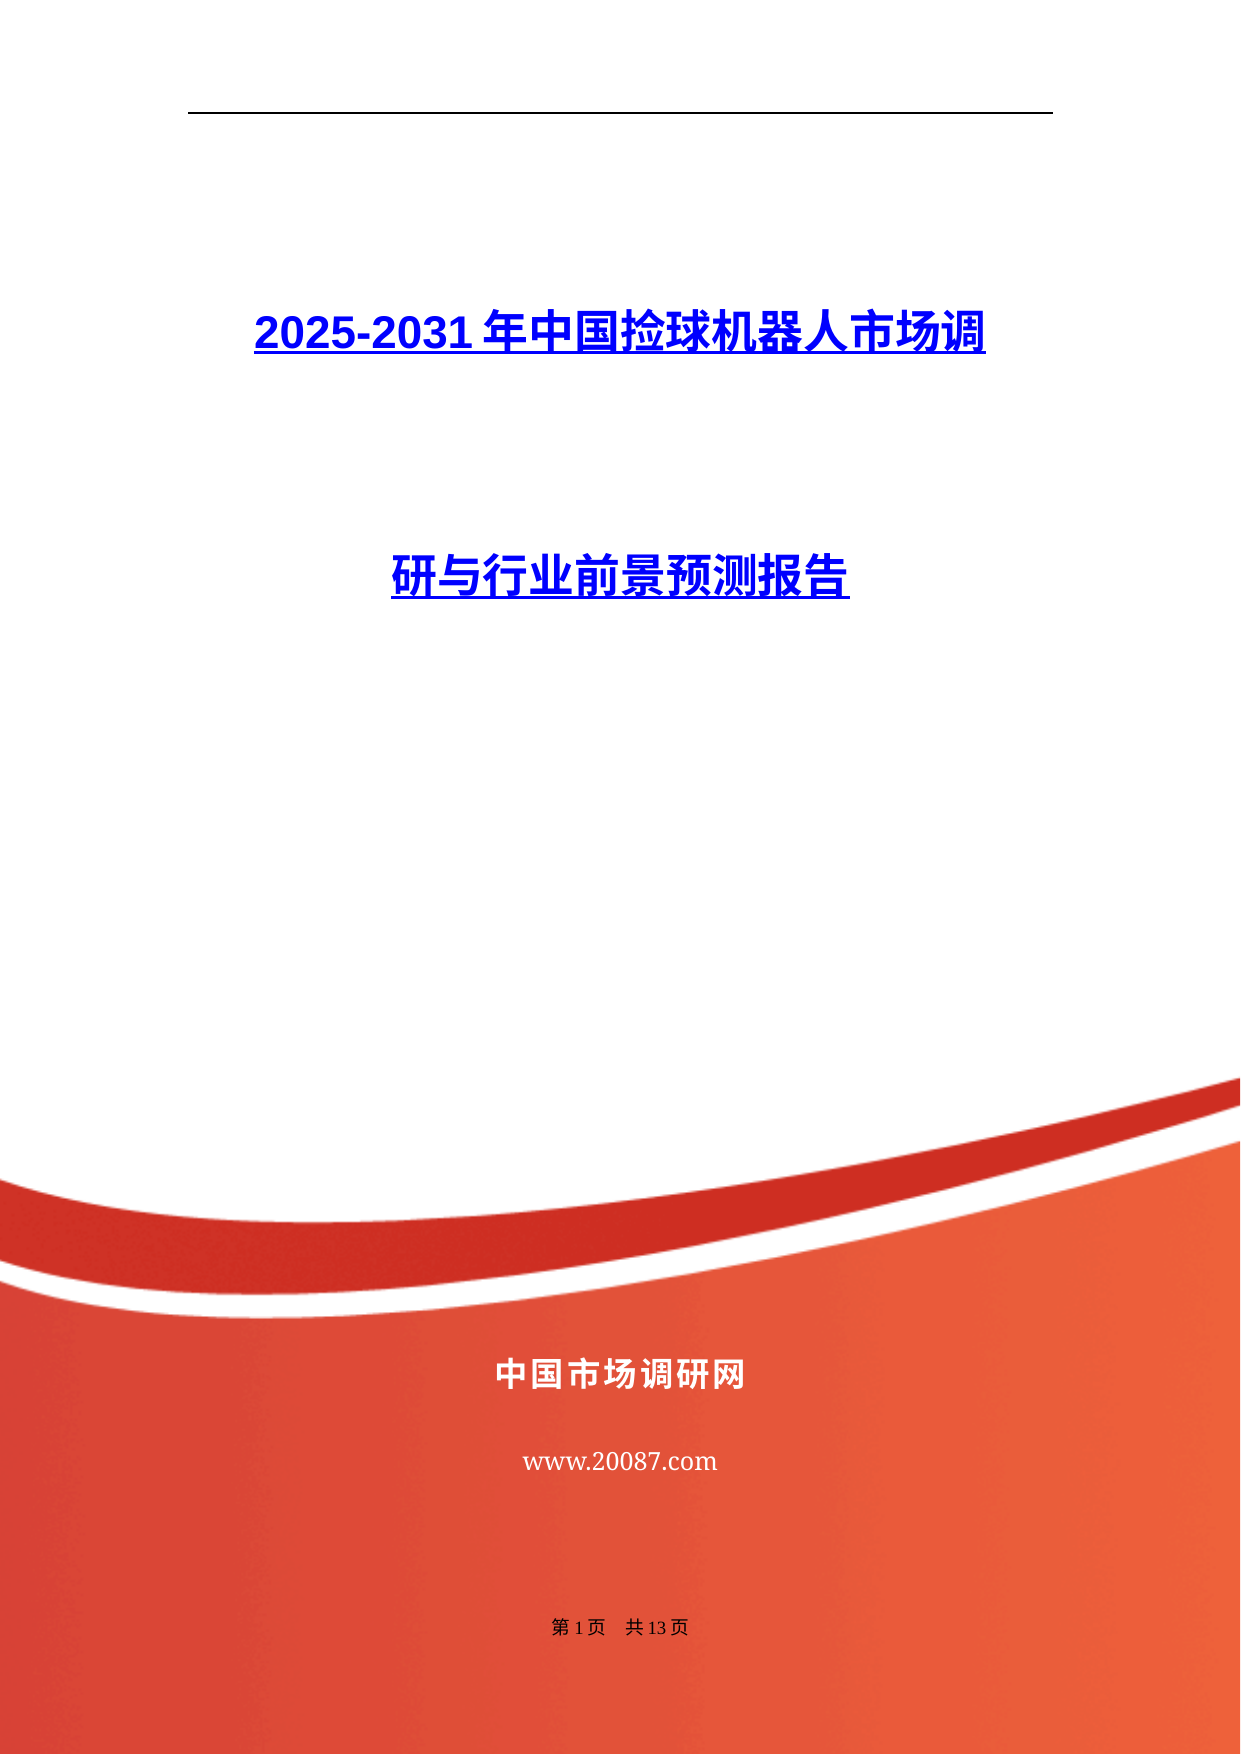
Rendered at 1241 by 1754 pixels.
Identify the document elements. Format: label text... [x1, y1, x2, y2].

subtitle 中国市场调研网 [187, 1339, 1053, 1404]
table_header 2025-2031年中国捡球机器人市场调研与行业前景预测报告 [188, 207, 1053, 773]
picture [0, 1006, 1241, 1754]
text www.20087.com [187, 1428, 1053, 1493]
